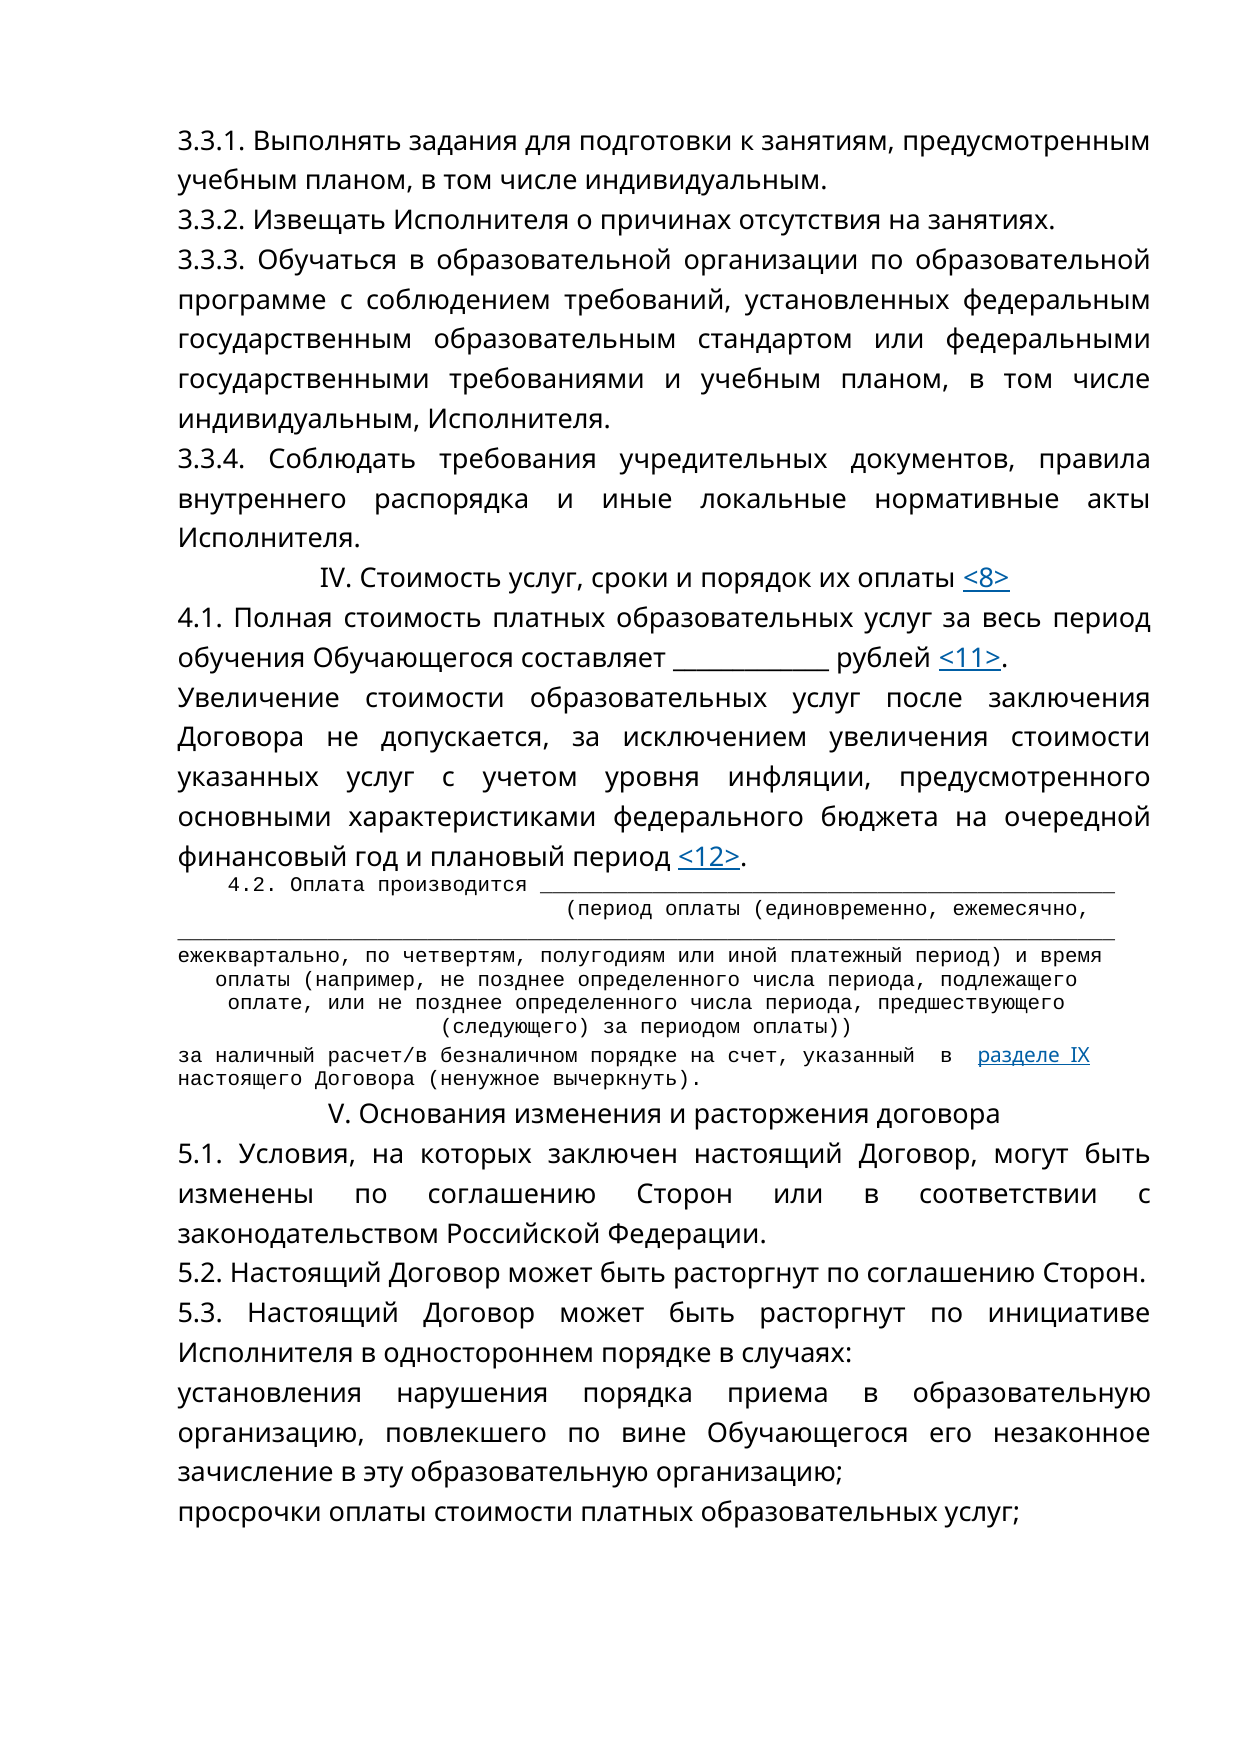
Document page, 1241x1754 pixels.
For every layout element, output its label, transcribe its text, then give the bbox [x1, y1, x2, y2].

text IV. Стоимость услуг, сроки и порядок их оплаты <8> [177, 556, 1152, 596]
text ___________________________________________________________________________ [177, 921, 1152, 945]
text 4.2. Оплата производится ______________________________________________ [177, 874, 1152, 898]
text (следующего) за периодом оплаты)) [177, 1016, 1152, 1040]
text 4.1. Полная стоимость платных образовательных услуг за весь период обучения Обучающегося составляет _____________ рублей <11>. [177, 596, 1152, 675]
text 5.1. Условия, на которых заключен настоящий Договор, могут быть изменены по соглашению Сторон или в соответствии с законодательством Российской Федерации. [177, 1132, 1152, 1251]
text оплате, или не позднее определенного числа периода, предшествующего [177, 992, 1152, 1016]
text 5.3. Настоящий Договор может быть расторгнут по инициативе Исполнителя в одностороннем порядке в случаях: [177, 1291, 1152, 1370]
text V. Основания изменения и расторжения договора [177, 1092, 1152, 1132]
text за наличный расчет/в безналичном порядке на счет, указанный в разделе IX [177, 1040, 1152, 1068]
text 3.3.2. Извещать Исполнителя о причинах отсутствия на занятиях. [177, 198, 1152, 237]
text 5.2. Настоящий Договор может быть расторгнут по соглашению Сторон. [177, 1251, 1152, 1291]
text (период оплаты (единовременно, ежемесячно, [177, 898, 1152, 921]
text настоящего Договора (ненужное вычеркнуть). [177, 1068, 1152, 1092]
text 3.3.1. Выполнять задания для подготовки к занятиям, предусмотренным учебным планом, в том числе индивидуальным. [177, 118, 1152, 198]
text установления нарушения порядка приема в образовательную организацию, повлекшего по вине Обучающегося его незаконное зачисление в эту образовательную организацию; [177, 1370, 1152, 1490]
text 3.3.4. Соблюдать требования учредительных документов, правила внутреннего распорядка и иные локальные нормативные акты Исполнителя. [177, 436, 1152, 556]
text оплаты (например, не позднее определенного числа периода, подлежащего [177, 969, 1152, 992]
text просрочки оплаты стоимости платных образовательных услуг; [177, 1490, 1152, 1529]
text ежеквартально, по четвертям, полугодиям или иной платежный период) и время [177, 945, 1152, 969]
text 3.3.3. Обучаться в образовательной организации по образовательной программе с соблюдением требований, установленных федеральным государственным образовательным стандартом или федеральными государственными требованиями и учебным планом, в том числе индивидуальным, Исполнителя. [177, 237, 1152, 436]
text Увеличение стоимости образовательных услуг после заключения Договора не допускается, за исключением увеличения стоимости указанных услуг с учетом уровня инфляции, предусмотренного основными характеристиками федерального бюджета на очередной финансовый год и плановый период <12>. [177, 675, 1152, 874]
